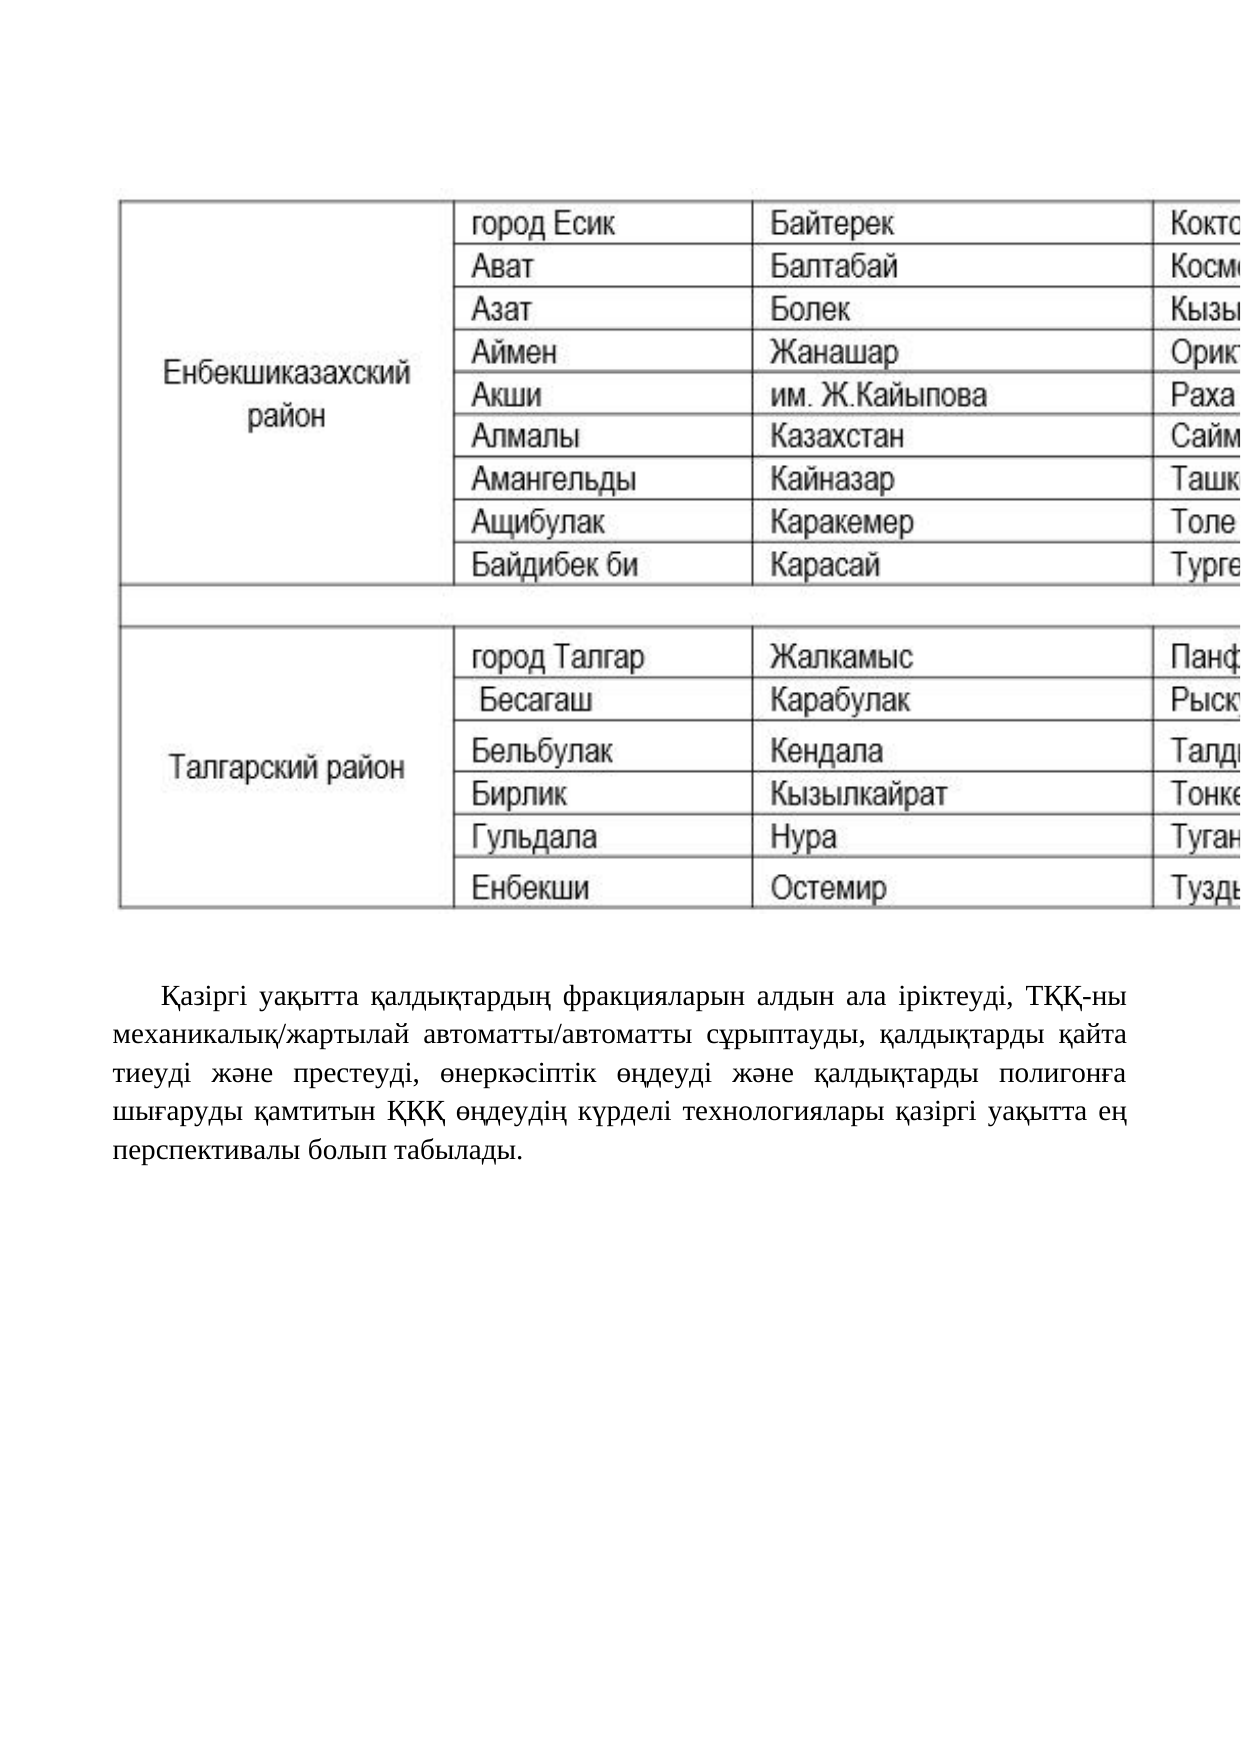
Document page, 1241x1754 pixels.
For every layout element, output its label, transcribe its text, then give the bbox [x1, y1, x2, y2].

text Қазіргі уақытта қалдықтардың фракцияларын алдын ала іріктеуді, ТҚҚ-ны механикалық/жартылай автоматты/автоматты сұрыптауды, қалдықтарды қайта тиеуді және престеуді, өнеркәсіптік өңдеуді және қалдықтарды полигонға шығаруды қамтитын ҚҚҚ өңдеудің күрделі технологиялары қазіргі уақытта ең перспективалы болып табылады. [112, 978, 1128, 1166]
picture [112, 188, 1241, 914]
